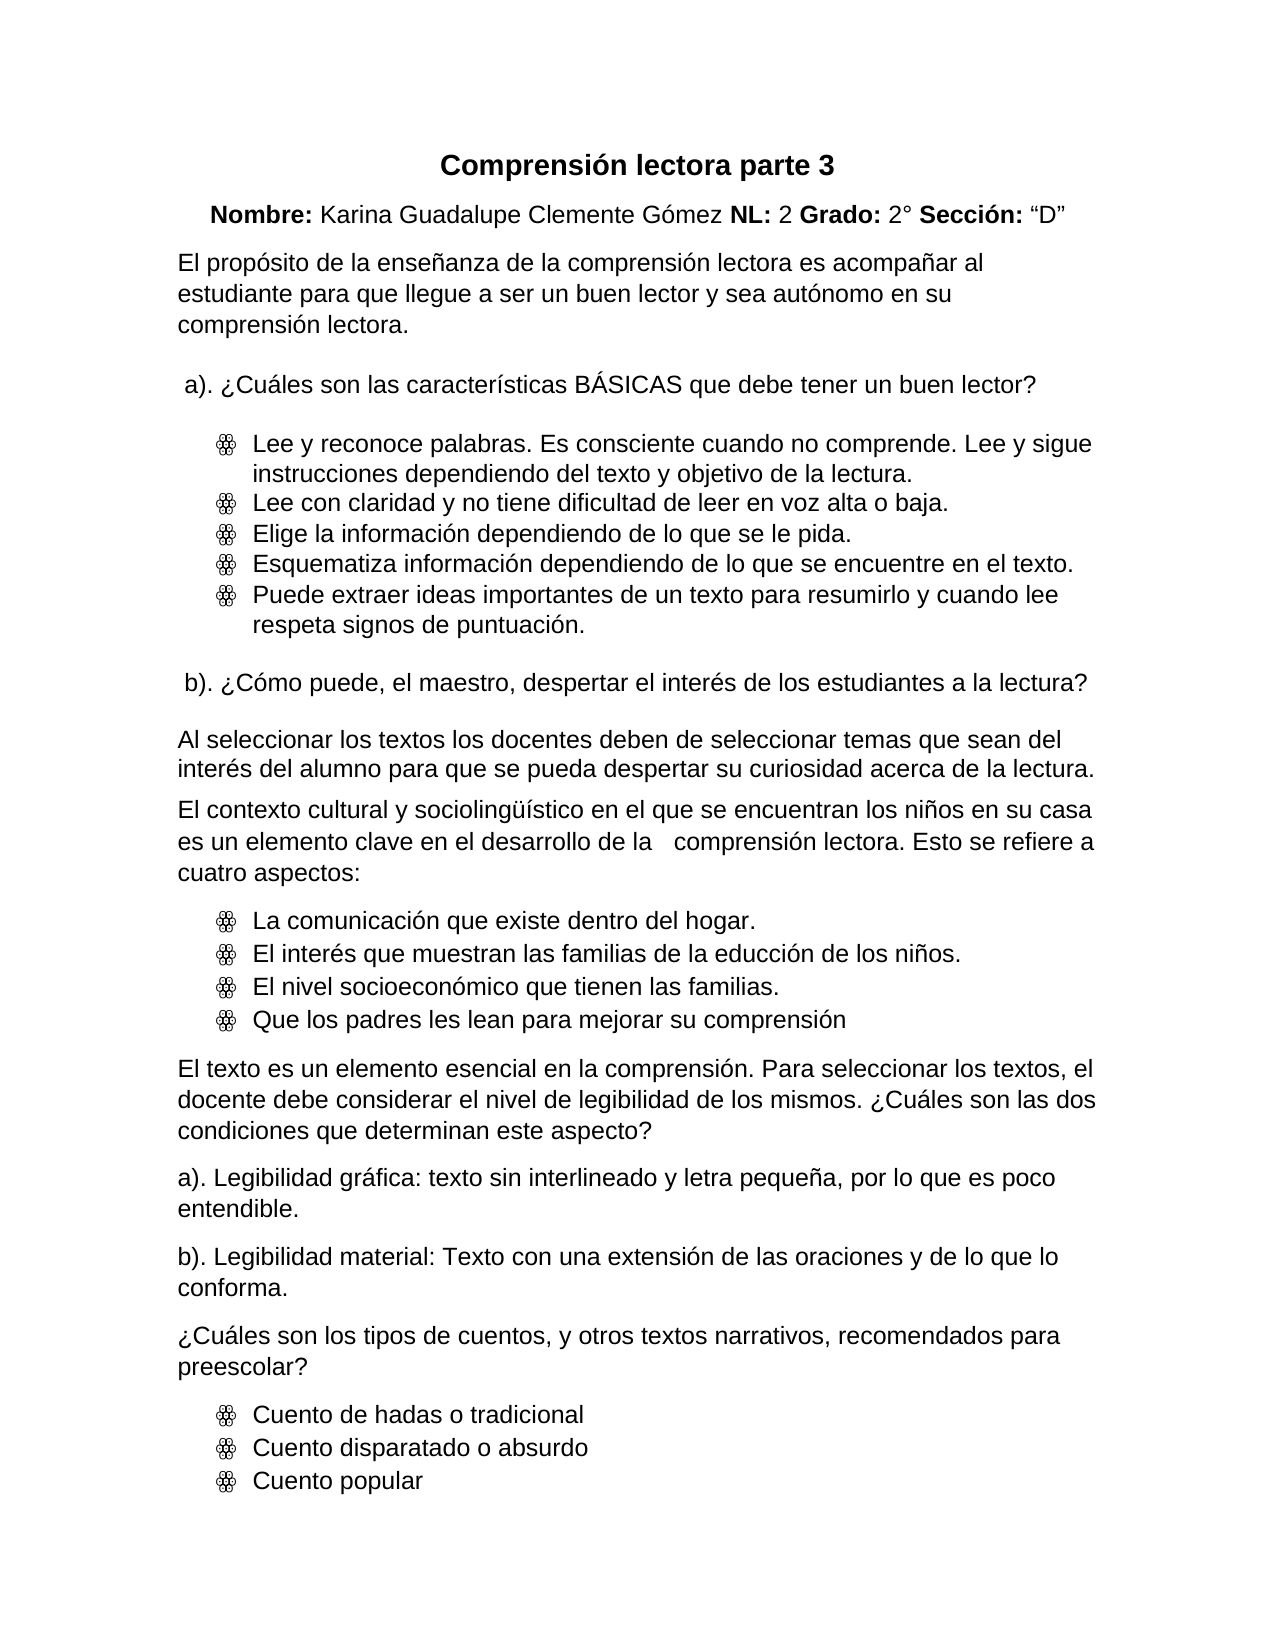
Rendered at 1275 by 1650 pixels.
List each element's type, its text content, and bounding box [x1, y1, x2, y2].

list Que los padres les lean para mejorar su comprensión [215, 1004, 1098, 1034]
list Esquematiza información dependiendo de lo que se encuentre en el texto. [215, 549, 1098, 579]
text b). Legibilidad material: Texto con una extensión de las oraciones y de lo que lo conforma. [177, 1242, 1098, 1302]
list Lee con claridad y no tiene dificultad de leer en voz alta o baja. [215, 488, 1098, 518]
list Cuento popular [215, 1466, 1098, 1496]
text Al seleccionar los textos los docentes deben de seleccionar temas que sean del interés del alumno para que se pueda despertar su curiosidad acerca de la lectura. [177, 726, 1098, 783]
text b). ¿Cómo puede, el maestro, despertar el interés de los estudiantes a la lectura? [177, 668, 1098, 696]
list El nivel socioeconómico que tienen las familias. [215, 971, 1098, 1002]
list Cuento de hadas o tradicional [215, 1400, 1098, 1430]
list Cuento disparatado o absurdo [215, 1433, 1098, 1463]
list Lee y reconoce palabras. Es consciente cuando no comprende. Lee y sigue instrucciones dependiendo del texto y objetivo de la lectura. [215, 428, 1098, 488]
text a). ¿Cuáles son las características BÁSICAS que debe tener un buen lector? [177, 370, 1098, 399]
text El contexto cultural y sociolingüístico en el que se encuentran los niños en su casa es un elemento clave en el desarrollo de la comprensión lectora. Esto se refiere a cuatro aspectos: [177, 796, 1098, 886]
list El interés que muestran las familias de la educción de los niños. [215, 938, 1098, 969]
text El propósito de la enseñanza de la comprensión lectora es acompañar al estudiante para que llegue a ser un buen lector y sea autónomo en su comprensión lectora. [177, 248, 1098, 339]
text El texto es un elemento esencial en la comprensión. Para seleccionar los textos, el docente debe considerar el nivel de legibilidad de los mismos. ¿Cuáles son las dos condiciones que determinan este aspecto? [177, 1054, 1098, 1144]
text Comprensión lectora parte 3 [177, 148, 1098, 181]
list La comunicación que existe dentro del hogar. [215, 905, 1098, 936]
list Elige la información dependiendo de lo que se le pida. [215, 518, 1098, 549]
list Puede extraer ideas importantes de un texto para resumirlo y cuando lee respeta signos de puntuación. [215, 579, 1098, 638]
text ¿Cuáles son los tipos de cuentos, y otros textos narrativos, recomendados para preescolar? [177, 1321, 1098, 1381]
text a). Legibilidad gráfica: texto sin interlineado y letra pequeña, por lo que es poco entendible. [177, 1163, 1098, 1223]
text Nombre: Karina Guadalupe Clemente Gómez NL: 2 Grado: 2° Sección: “D” [177, 200, 1098, 229]
